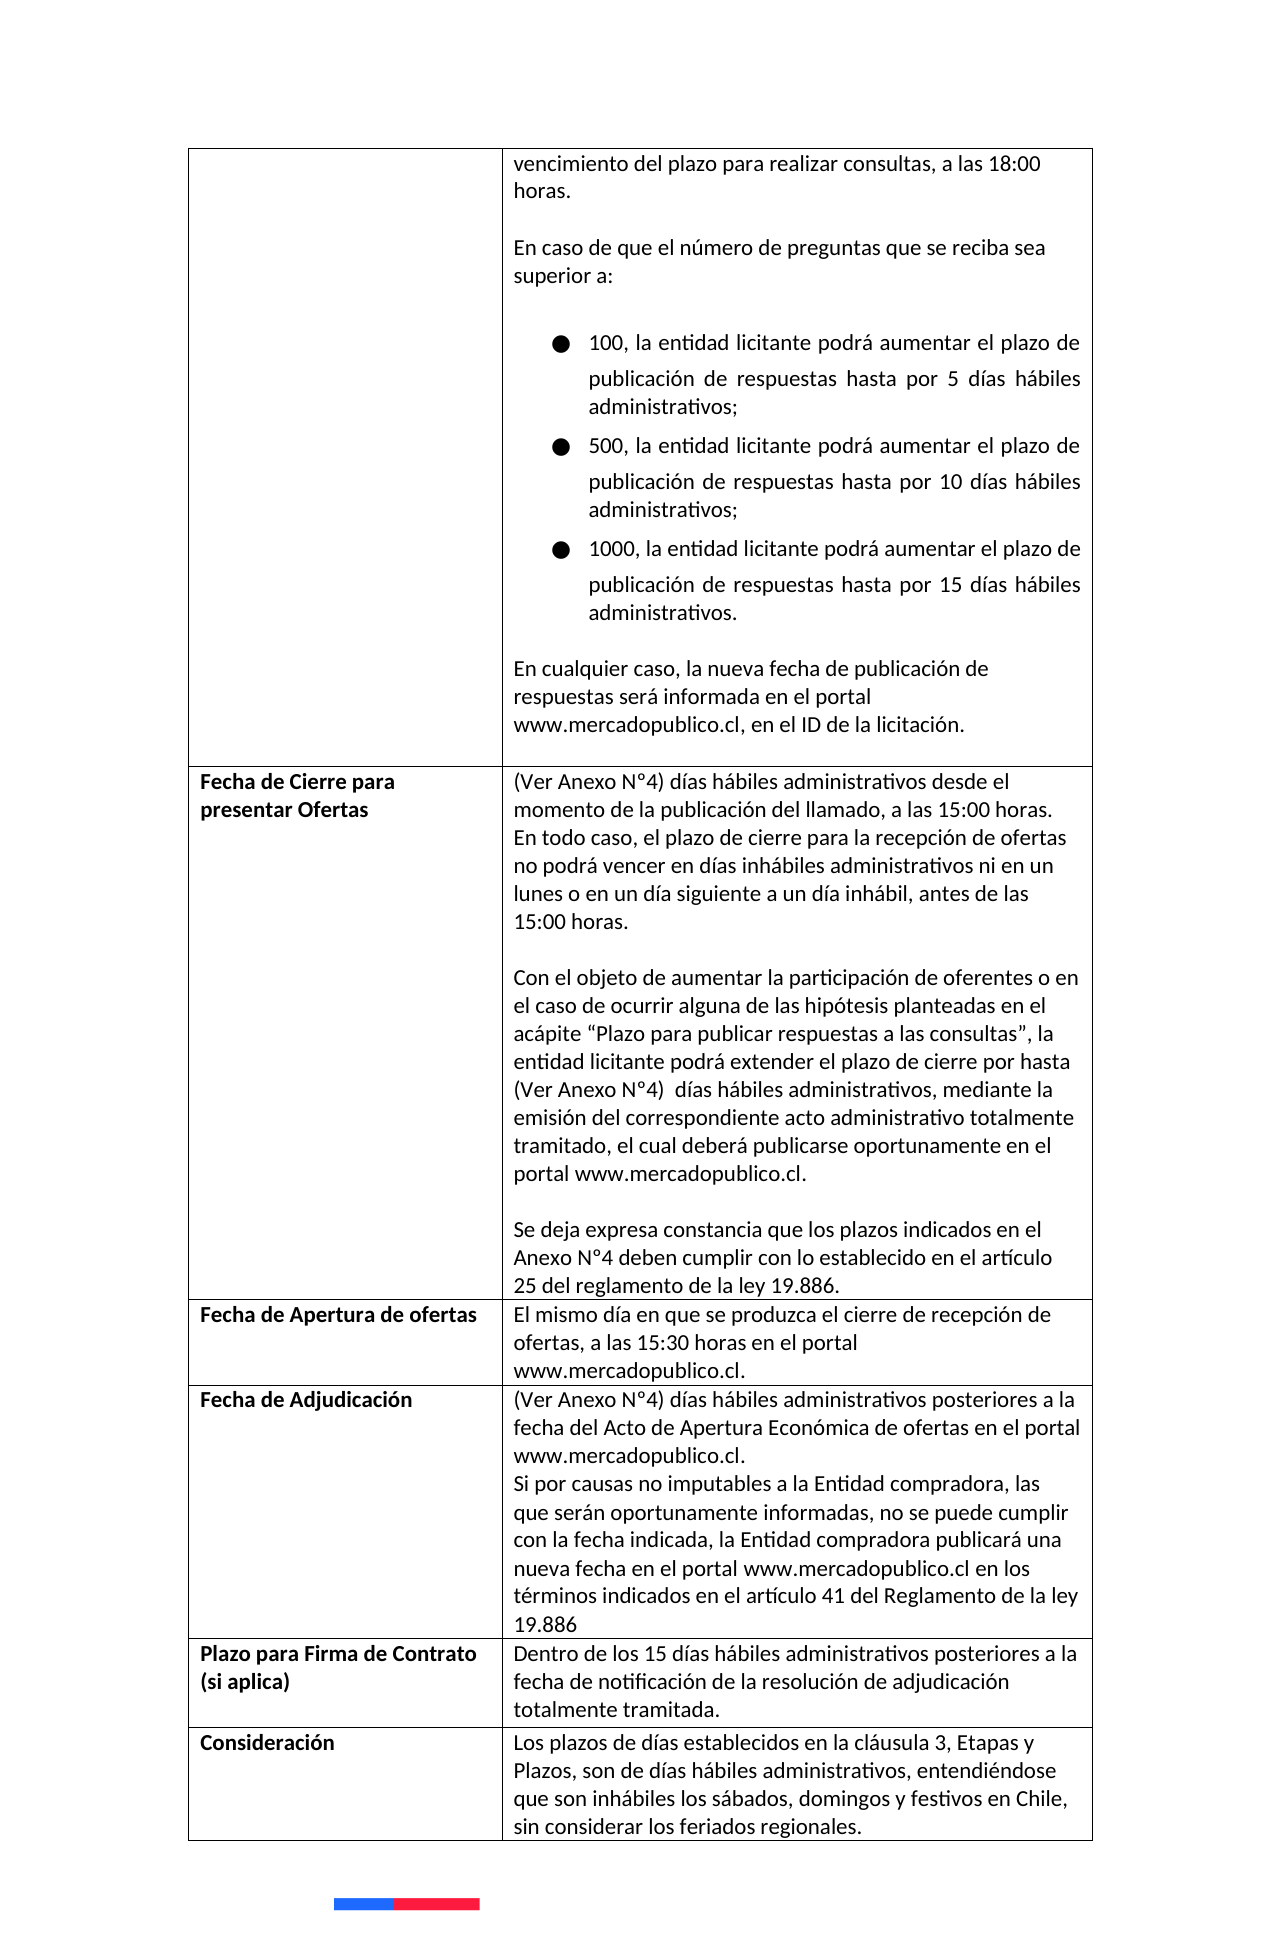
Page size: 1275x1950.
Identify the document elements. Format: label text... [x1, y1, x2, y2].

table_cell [503, 149, 1092, 766]
table_cell Los plazos de días establecidos en la cláusula 3, Etapas y Plazos, son de días hábiles administrativos, entendiéndose que son inhábiles los sábados, domingos y festivos en Chile, sin considerar los feriados regionales. [503, 1728, 1092, 1840]
table_cell Plazo para Firma de Contrato (si aplica) [189, 1639, 502, 1727]
table_cell Dentro de los 15 días hábiles administrativos posteriores a la fecha de notificación de la resolución de adjudicación totalmente tramitada. [503, 1639, 1092, 1727]
table_cell El mismo día en que se produzca el cierre de recepción de ofertas, a las 15:30 horas en el portal www.mercadopublico.cl. [503, 1300, 1092, 1384]
table_cell Consideración [189, 1728, 502, 1840]
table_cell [189, 149, 502, 766]
table_cell Fecha de Adjudicación [189, 1386, 502, 1638]
table_cell Fecha de Apertura de ofertas [189, 1300, 502, 1384]
table_cell (Ver Anexo Nº4) días hábiles administrativos desde el momento de la publicación del llamado, a las 15:00 horas. En todo caso, el plazo de cierre para la recepción de ofertas no podrá vencer en días inhábiles administrativos ni en un lunes o en un día siguiente a un día inhábil, antes de las 15:00 horas. Con el objeto de aumentar la participación de oferentes o en el caso de ocurrir alguna de las hipótesis planteadas en el acápite “Plazo para publicar respuestas a las consultas”, la entidad licitante podrá extender el plazo de cierre por hasta (Ver Anexo Nº4) días hábiles administrativos, mediante la emisión del correspondiente acto administrativo totalmente tramitado, el cual deberá publicarse oportunamente en el portal www.mercadopublico.cl. Se deja expresa constancia que los plazos indicados en el Anexo Nº4 deben cumplir con lo establecido en el artículo 25 del reglamento de la ley 19.886. [503, 767, 1092, 1299]
picture [200, 1841, 608, 1912]
table_cell (Ver Anexo Nº4) días hábiles administrativos posteriores a la fecha del Acto de Apertura Económica de ofertas en el portal www.mercadopublico.cl. Si por causas no imputables a la Entidad compradora, las que serán oportunamente informadas, no se puede cumplir con la fecha indicada, la Entidad compradora publicará una nueva fecha en el portal www.mercadopublico.cl en los términos indicados en el artículo 41 del Reglamento de la ley 19.886 [503, 1386, 1092, 1638]
table_cell Fecha de Cierre para presentar Ofertas [189, 767, 502, 1299]
